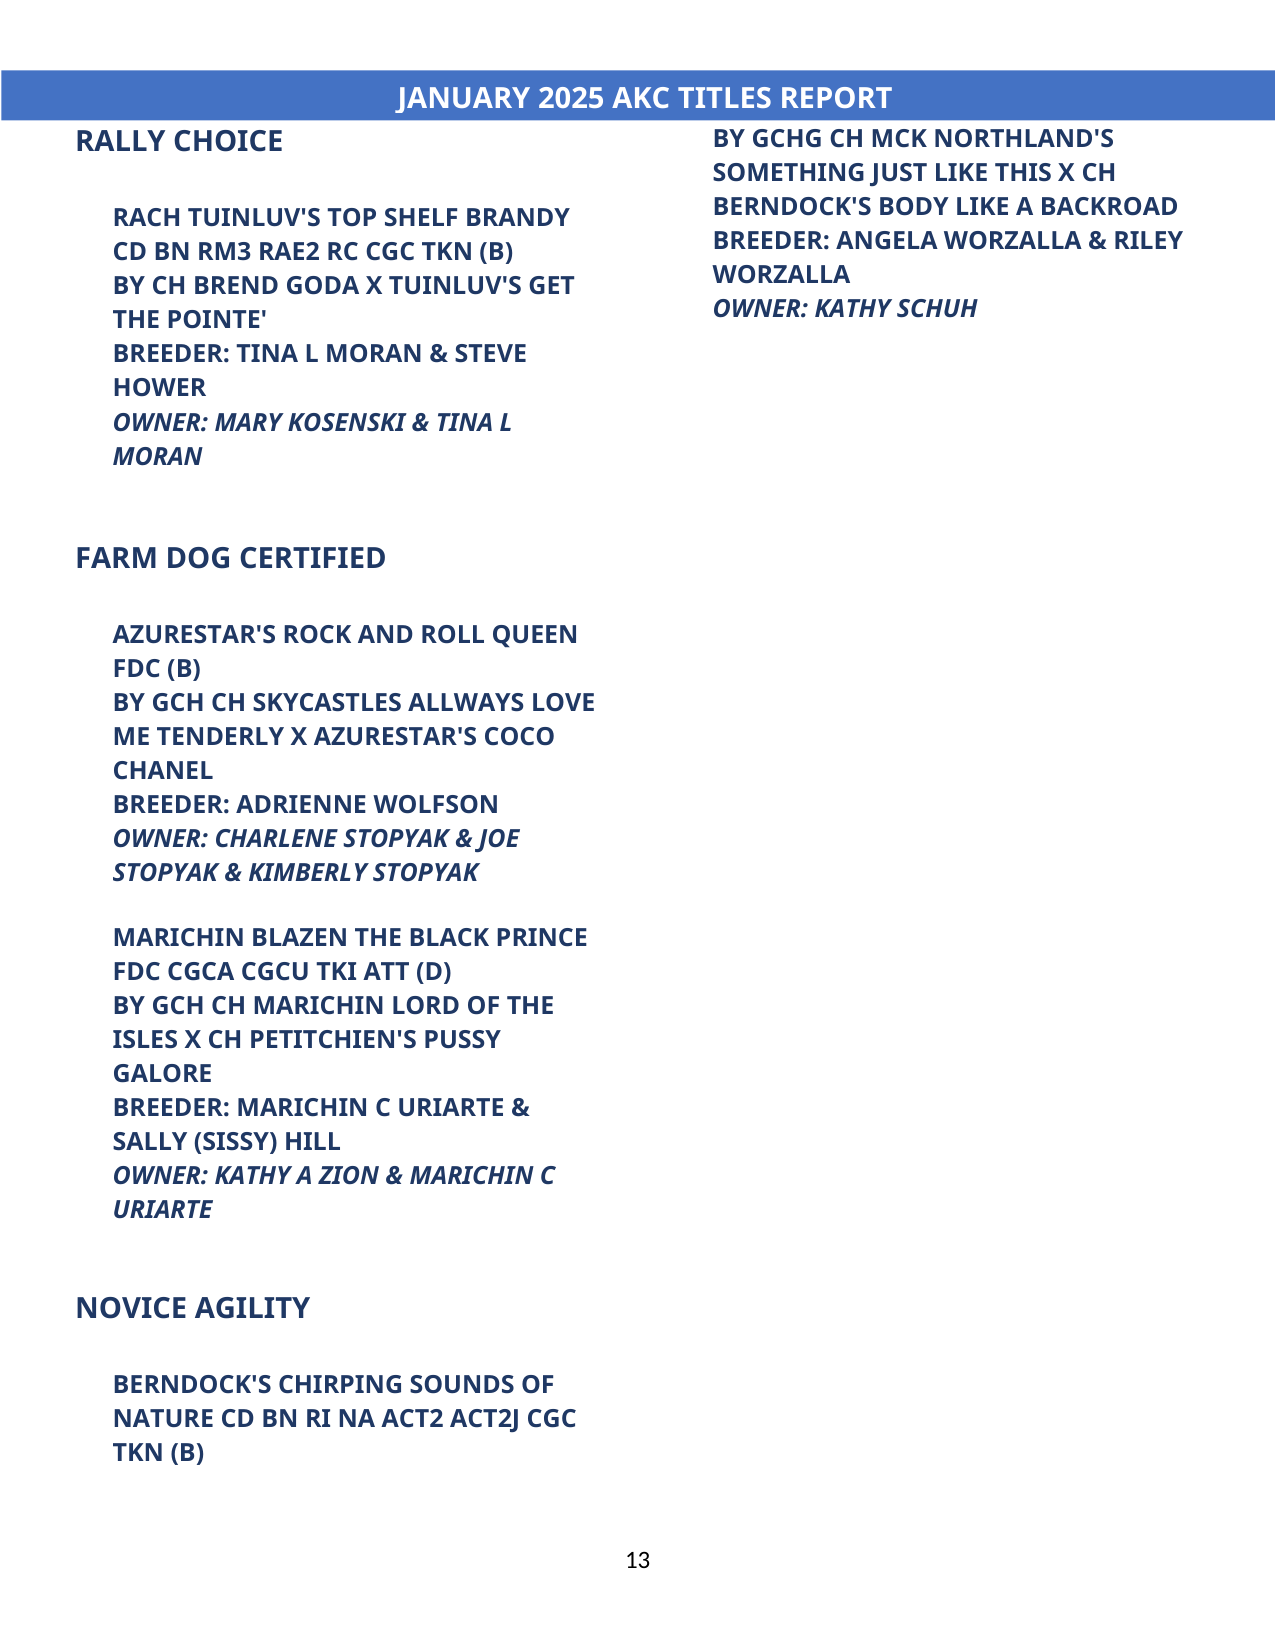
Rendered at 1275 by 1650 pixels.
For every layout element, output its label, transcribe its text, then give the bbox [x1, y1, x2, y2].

text By GCHG CH Mck Northland's Something Just Like This x CH Berndock's Body Like A Backroad [712, 121, 1200, 223]
text RACH Tuinluv's Top Shelf Brandy CD BN RM3 RAE2 RC CGC TKN (B) [112, 200, 600, 268]
text Owner: Kathy A Zion & Marichin C Uriarte [112, 1158, 600, 1226]
text Berndock's Chirping Sounds Of Nature CD BN RI NA ACT2 ACT2J CGC TKN (B) [112, 1366, 600, 1468]
text Marichin Blazen The Black Prince FDC CGCA CGCU TKI ATT (D) [112, 919, 600, 987]
text By CH Brend Goda x Tuinluv's Get The Pointe' [112, 268, 600, 336]
text Azurestar's Rock And Roll Queen FDC (B) [112, 616, 600, 684]
text Breeder: Tina L Moran & Steve Hower [112, 336, 600, 404]
text NOVICE AGILITY [75, 1287, 600, 1327]
text Breeder: Marichin C Uriarte & Sally (Sissy) Hill [112, 1089, 600, 1158]
text By GCH CH Marichin Lord Of The Isles x CH Petitchien's Pussy Galore [112, 987, 600, 1089]
text Owner: Charlene Stopyak & Joe Stopyak & Kimberly Stopyak [112, 821, 600, 889]
text By GCH CH Skycastles Allways Love Me Tenderly x Azurestar's Coco Chanel [112, 684, 600, 787]
text RALLY CHOICE [75, 121, 600, 160]
text FARM DOG CERTIFIED [75, 537, 600, 577]
text Owner: Mary Kosenski & Tina L Moran [112, 404, 600, 472]
text Breeder: Angela Worzalla & Riley Worzalla [712, 223, 1200, 291]
text Owner: Kathy Schuh [712, 291, 1200, 325]
text Breeder: Adrienne Wolfson [112, 787, 600, 821]
